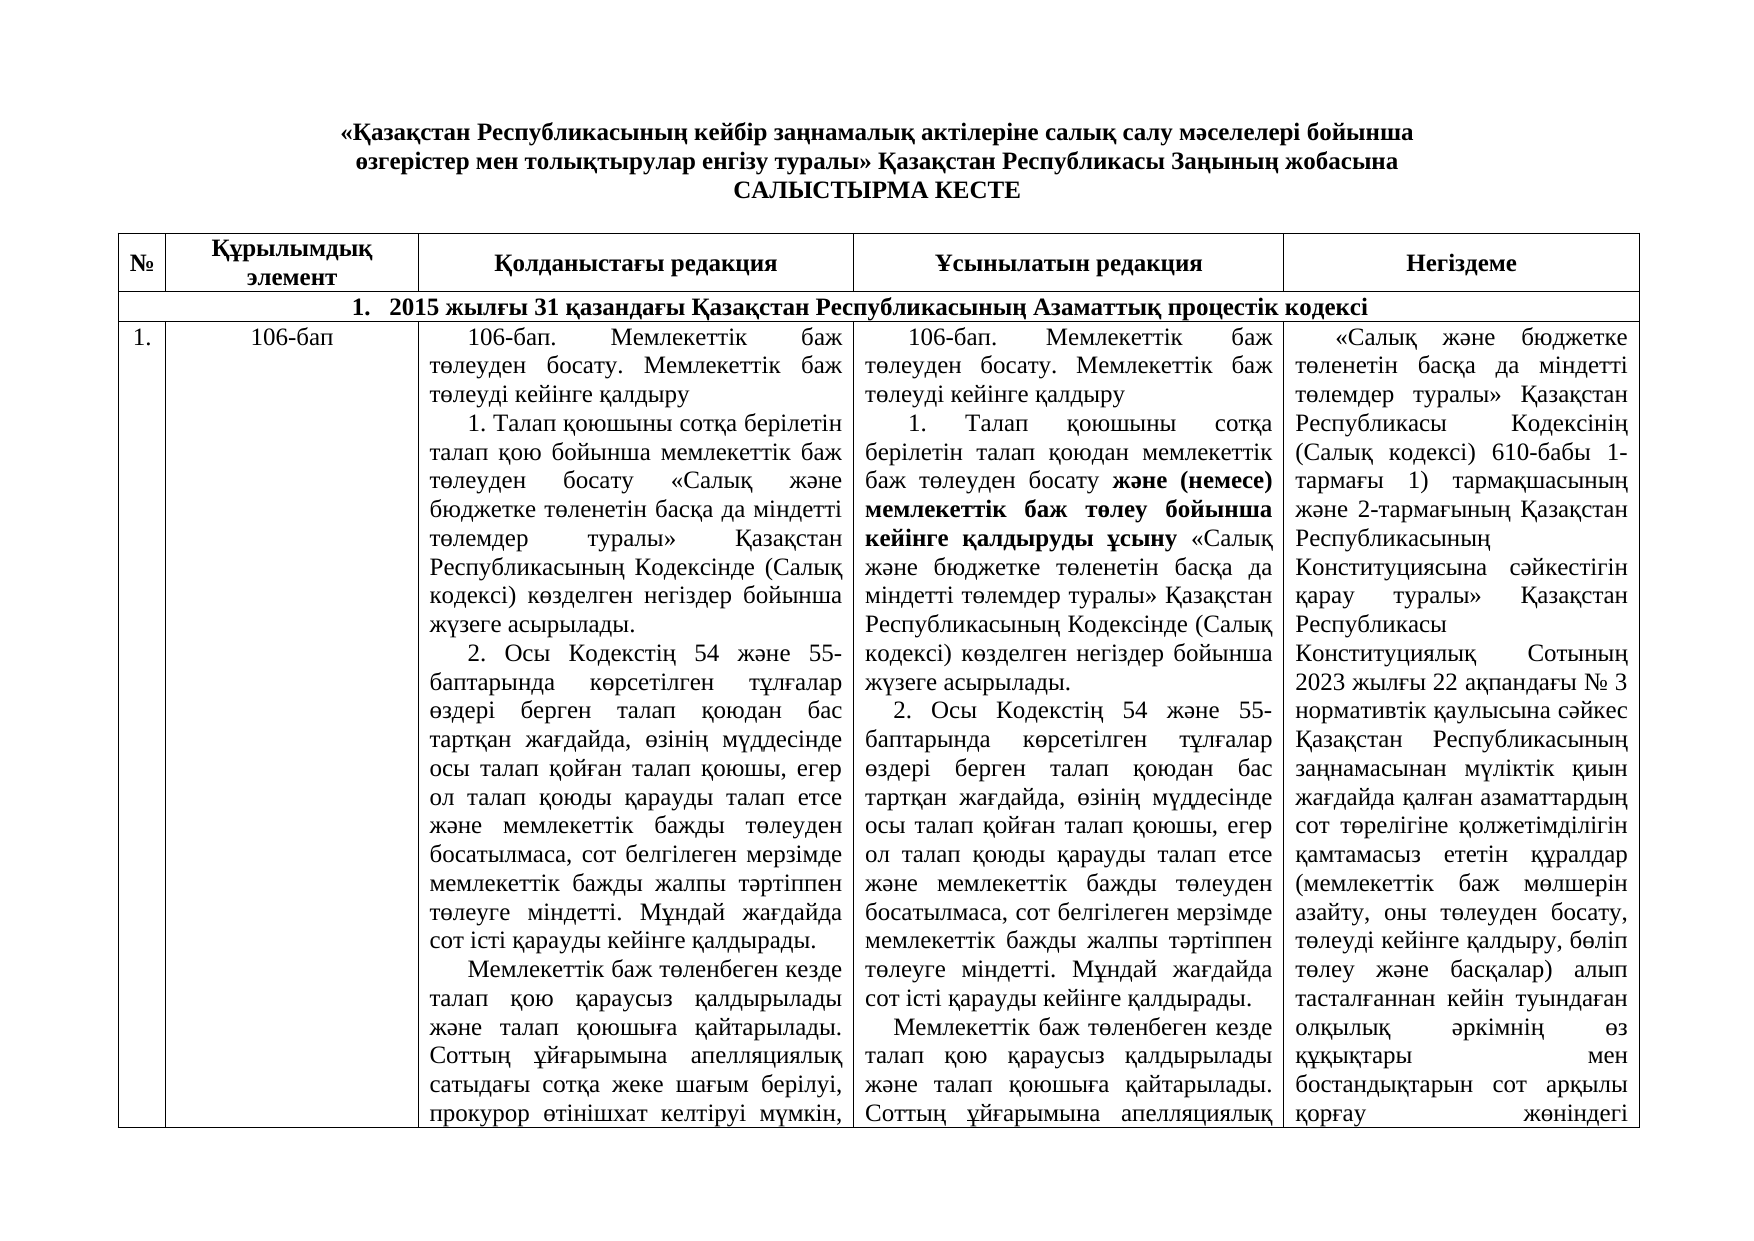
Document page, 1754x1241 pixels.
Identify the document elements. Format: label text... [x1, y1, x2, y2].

table_header Құрылымдық элемент [166, 234, 418, 291]
table_header Қолданыстағы редакция [419, 234, 853, 291]
table_cell 1. [119, 322, 165, 1127]
text «Қазақстан Республикасының кейбір заңнамалық актілеріне салық салу мәселелері бойынша өзгерістер мен толықтырулар енгізу туралы» Қазақстан Республикасы Заңының жобасына [118, 117, 1636, 175]
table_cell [854, 322, 1283, 1127]
table_header Негіздеме [1284, 234, 1639, 291]
table_cell 2015 жылғы 31 қазандағы Қазақстан Республикасының Азаматтық процестік кодексі [119, 292, 1639, 321]
table_cell 106-бап [166, 322, 418, 1127]
table_header № [119, 234, 165, 291]
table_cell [419, 322, 853, 1127]
table_header Ұсынылатын редакция [854, 234, 1283, 291]
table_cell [1284, 322, 1639, 1127]
text САЛЫСТЫРМА КЕСТЕ [118, 175, 1636, 204]
